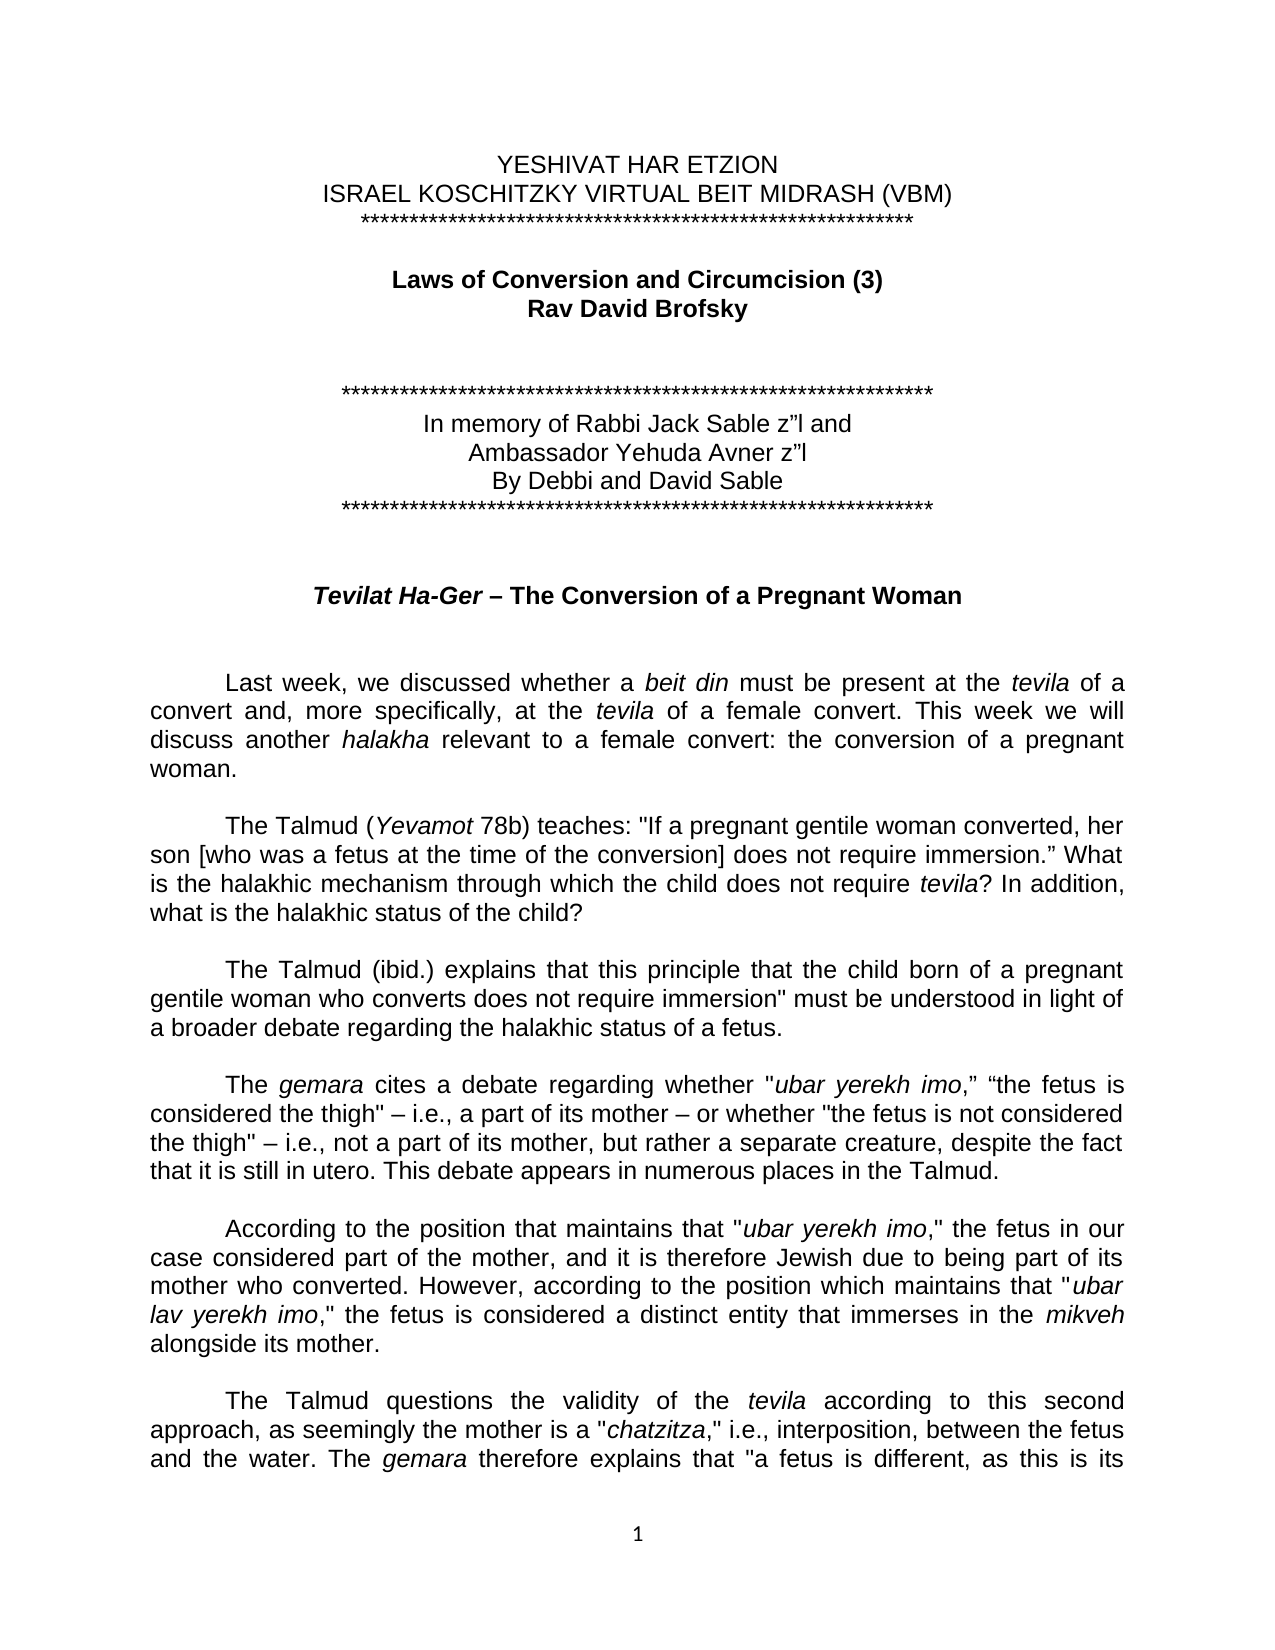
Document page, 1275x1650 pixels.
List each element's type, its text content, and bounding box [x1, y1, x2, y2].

text The Talmud (Yevamot 78b) teaches: "If a pregnant gentile woman converted, her son [who was a fetus at the time of the conversion] does not require immersion.” What is the halakhic mechanism through which the child does not require tevila? In addition, what is the halakhic status of the child? [150, 811, 1125, 926]
text Tevilat Ha-Ger – The Conversion of a Pregnant Woman [150, 581, 1125, 610]
text Last week, we discussed whether a beit din must be present at the tevila of a convert and, more specifically, at the tevila of a female convert. This week we will discuss another halakha relevant to a female convert: the conversion of a pregnant woman. [150, 667, 1125, 782]
text The Talmud (ibid.) explains that this principle that the child born of a pregnant gentile woman who converts does not require immersion" must be understood in light of a broader debate regarding the halakhic status of a fetus. [150, 955, 1125, 1041]
text In memory of Rabbi Jack Sable z”l and [150, 409, 1125, 437]
text ********************************************************* [150, 207, 1125, 236]
text Laws of Conversion and Circumcision (3) [150, 265, 1125, 294]
text According to the position that maintains that "ubar yerekh imo," the fetus in our case considered part of the mother, and it is therefore Jewish due to being part of its mother who converted. However, according to the position which maintains that "ubar lav yerekh imo," the fetus is considered a distinct entity that immerses in the mikveh alongside its mother. [150, 1214, 1125, 1357]
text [150, 1386, 1125, 1472]
text ************************************************************* [150, 380, 1125, 409]
text ISRAEL KOSCHITZKY VIRTUAL BEIT MIDRASH (VBM) [150, 179, 1125, 207]
text Ambassador Yehuda Avner z”l [150, 437, 1125, 466]
text YESHIVAT HAR ETZION [150, 150, 1125, 179]
text The gemara cites a debate regarding whether "ubar yerekh imo,” “the fetus is considered the thigh" – i.e., a part of its mother – or whether "the fetus is not considered the thigh" – i.e., not a part of its mother, but rather a separate creature, despite the fact that it is still in utero. This debate appears in numerous places in the Talmud. [150, 1070, 1125, 1185]
text Rav David Brofsky [150, 294, 1125, 322]
text By Debbi and David Sable [150, 466, 1125, 495]
text ************************************************************* [150, 495, 1125, 524]
